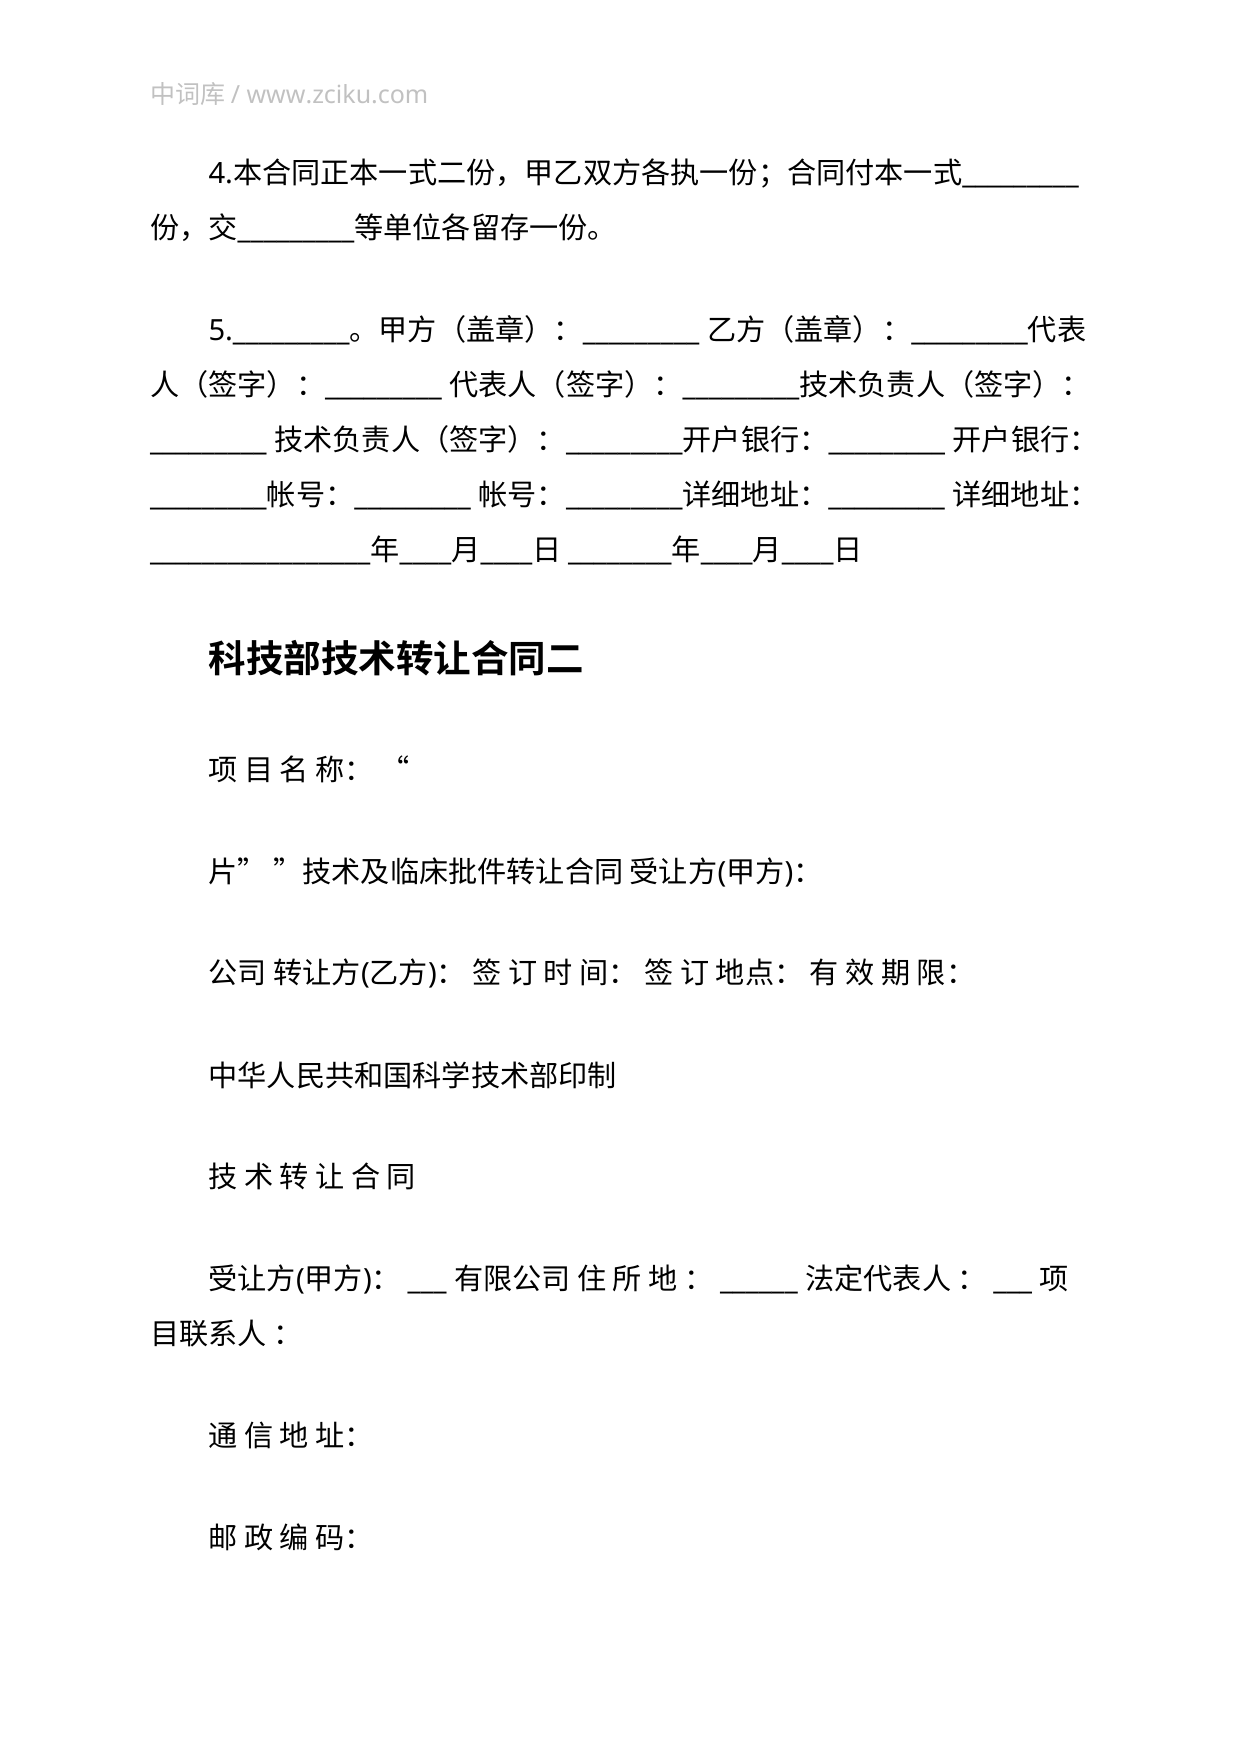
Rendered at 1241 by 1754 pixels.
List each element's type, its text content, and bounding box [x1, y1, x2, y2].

text 5._________。甲方（盖章）：_________ 乙方（盖章）：_________代表人（签字）：_________ 代表人（签字）：_________技术负责人（签字）：_________ 技术负责人（签字）：_________开户银行：_________ 开户银行：_________帐号：_________ 帐号：_________详细地址：_________ 详细地址：_________________年____月____日 ________年____月____日 [150, 307, 1090, 569]
text 片” ”技术及临床批件转让合同 受让方(甲方)： [150, 848, 1090, 891]
text 公司 转让方(乙方)： 签 订 时 间： 签 订 地点： 有 效 期 限： [150, 950, 1090, 992]
text 科技部技术转让合同二 [150, 629, 1090, 683]
text 项 目 名 称： “ [150, 746, 1090, 789]
text 技 术 转 让 合 同 [150, 1154, 1090, 1196]
text 4.本合同正本一式二份，甲乙双方各执一份；合同付本一式_________份，交_________等单位各留存一份。 [150, 150, 1090, 247]
text 中华人民共和国科学技术部印制 [150, 1052, 1090, 1094]
text 通 信 地 址： [150, 1412, 1090, 1455]
text 受让方(甲方)： ___ 有限公司 住 所 地 ： ______ 法定代表人 ： ___ 项目联系人 ： [150, 1256, 1090, 1353]
text 邮 政 编 码： [150, 1514, 1090, 1556]
